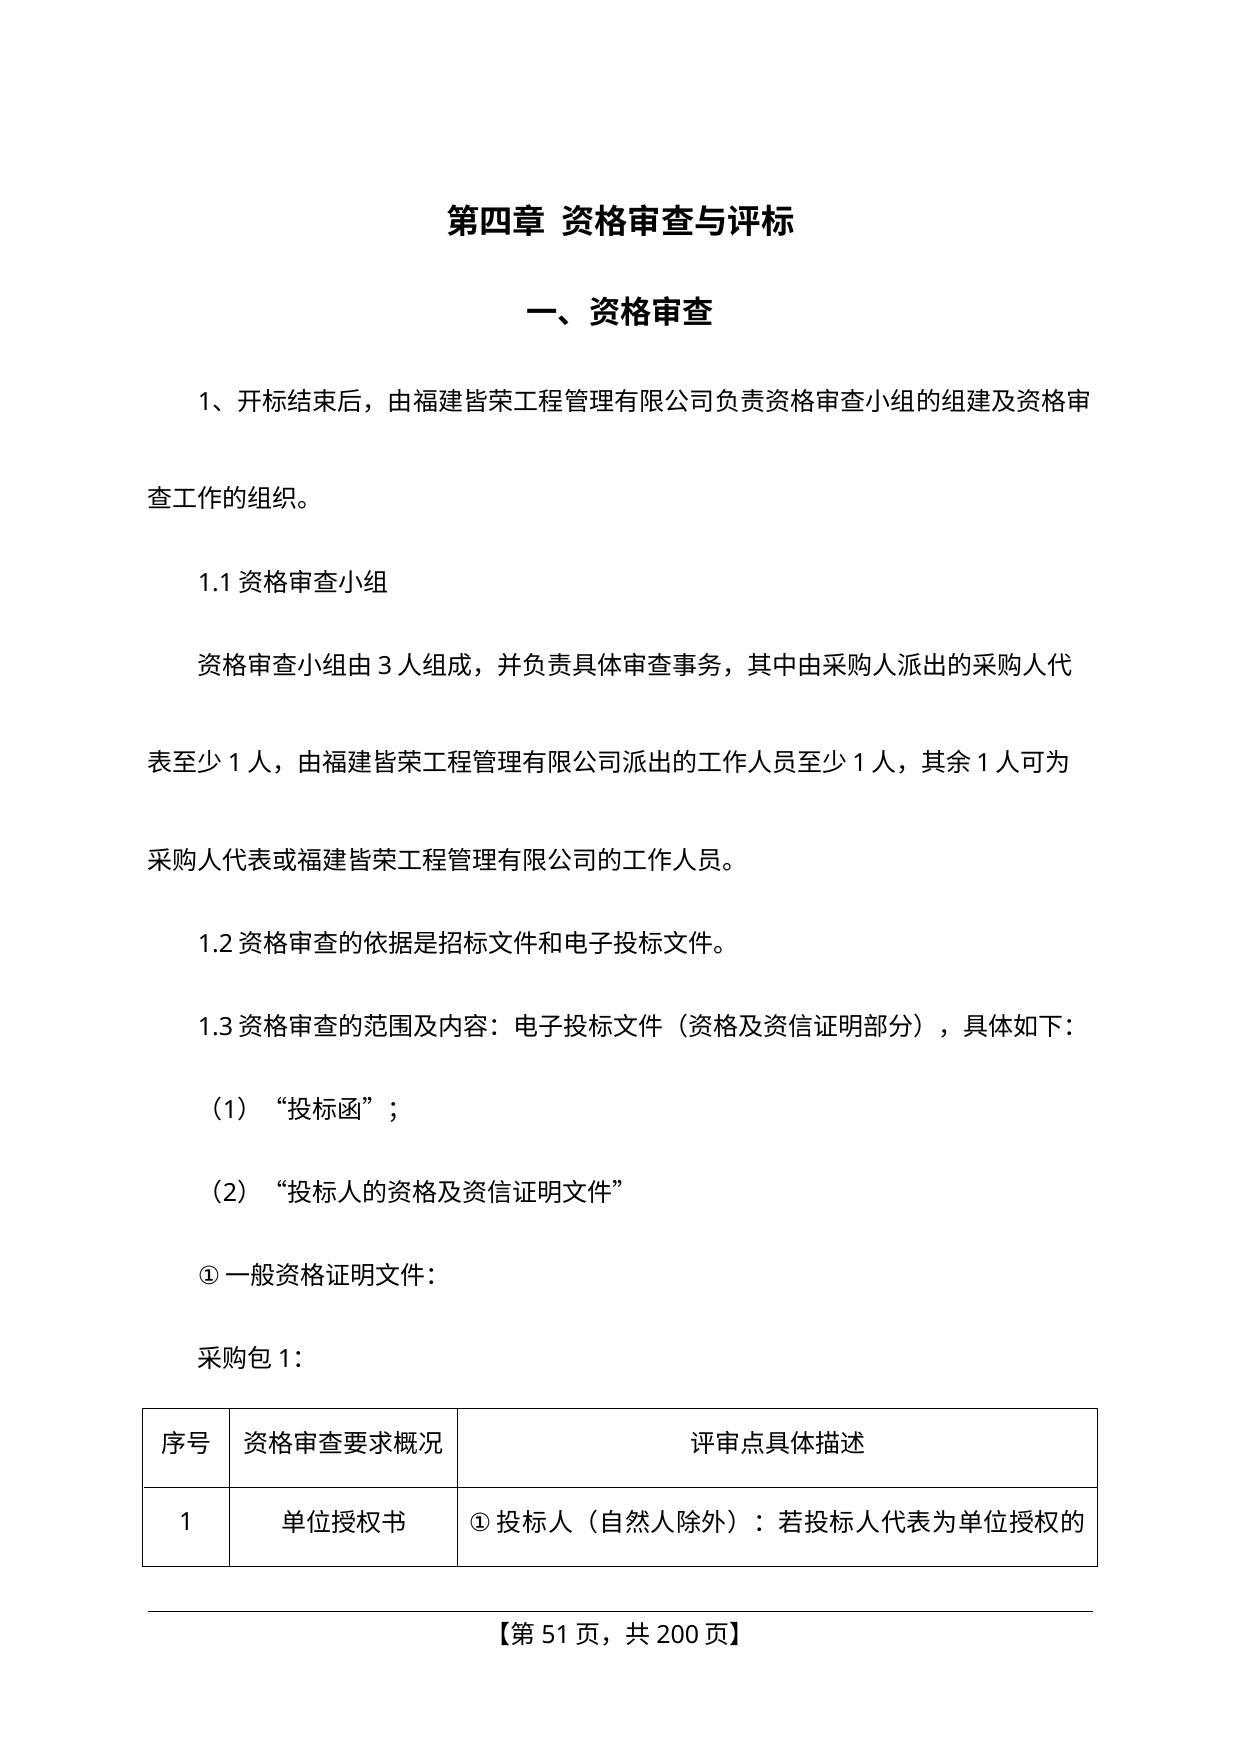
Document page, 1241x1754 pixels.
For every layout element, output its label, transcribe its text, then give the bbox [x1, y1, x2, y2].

subtitle 第四章 资格审查与评标 [148, 187, 1092, 252]
table_header 评审点具体描述 [458, 1409, 1097, 1487]
table_header 资格审查要求概况 [230, 1409, 457, 1487]
subtitle 一、资格审查 [148, 277, 1092, 342]
table_cell 1 [143, 1488, 229, 1566]
text 1.2资格审查的依据是招标文件和电子投标文件。 [148, 909, 1092, 974]
text 1、开标结束后，由福建皆荣工程管理有限公司负责资格审查小组的组建及资格审查工作的组织。 [148, 367, 1092, 529]
text ①一般资格证明文件： [148, 1241, 1092, 1306]
text 采购包1： [148, 1324, 1092, 1389]
text 1.1资格审查小组 [148, 548, 1092, 613]
text 1.3资格审查的范围及内容：电子投标文件（资格及资信证明部分），具体如下： [148, 992, 1092, 1057]
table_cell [458, 1488, 1097, 1566]
table_cell 单位授权书 [230, 1488, 457, 1566]
text （1）“投标函”； [148, 1075, 1092, 1140]
text 资格审查小组由3人组成，并负责具体审查事务，其中由采购人派出的采购人代表至少1人，由福建皆荣工程管理有限公司派出的工作人员至少1人，其余1人可为采购人代表或福建皆荣工程管理有限公司的工作人员。 [148, 631, 1092, 891]
table_header 序号 [143, 1409, 229, 1487]
text （2）“投标人的资格及资信证明文件” [148, 1158, 1092, 1223]
